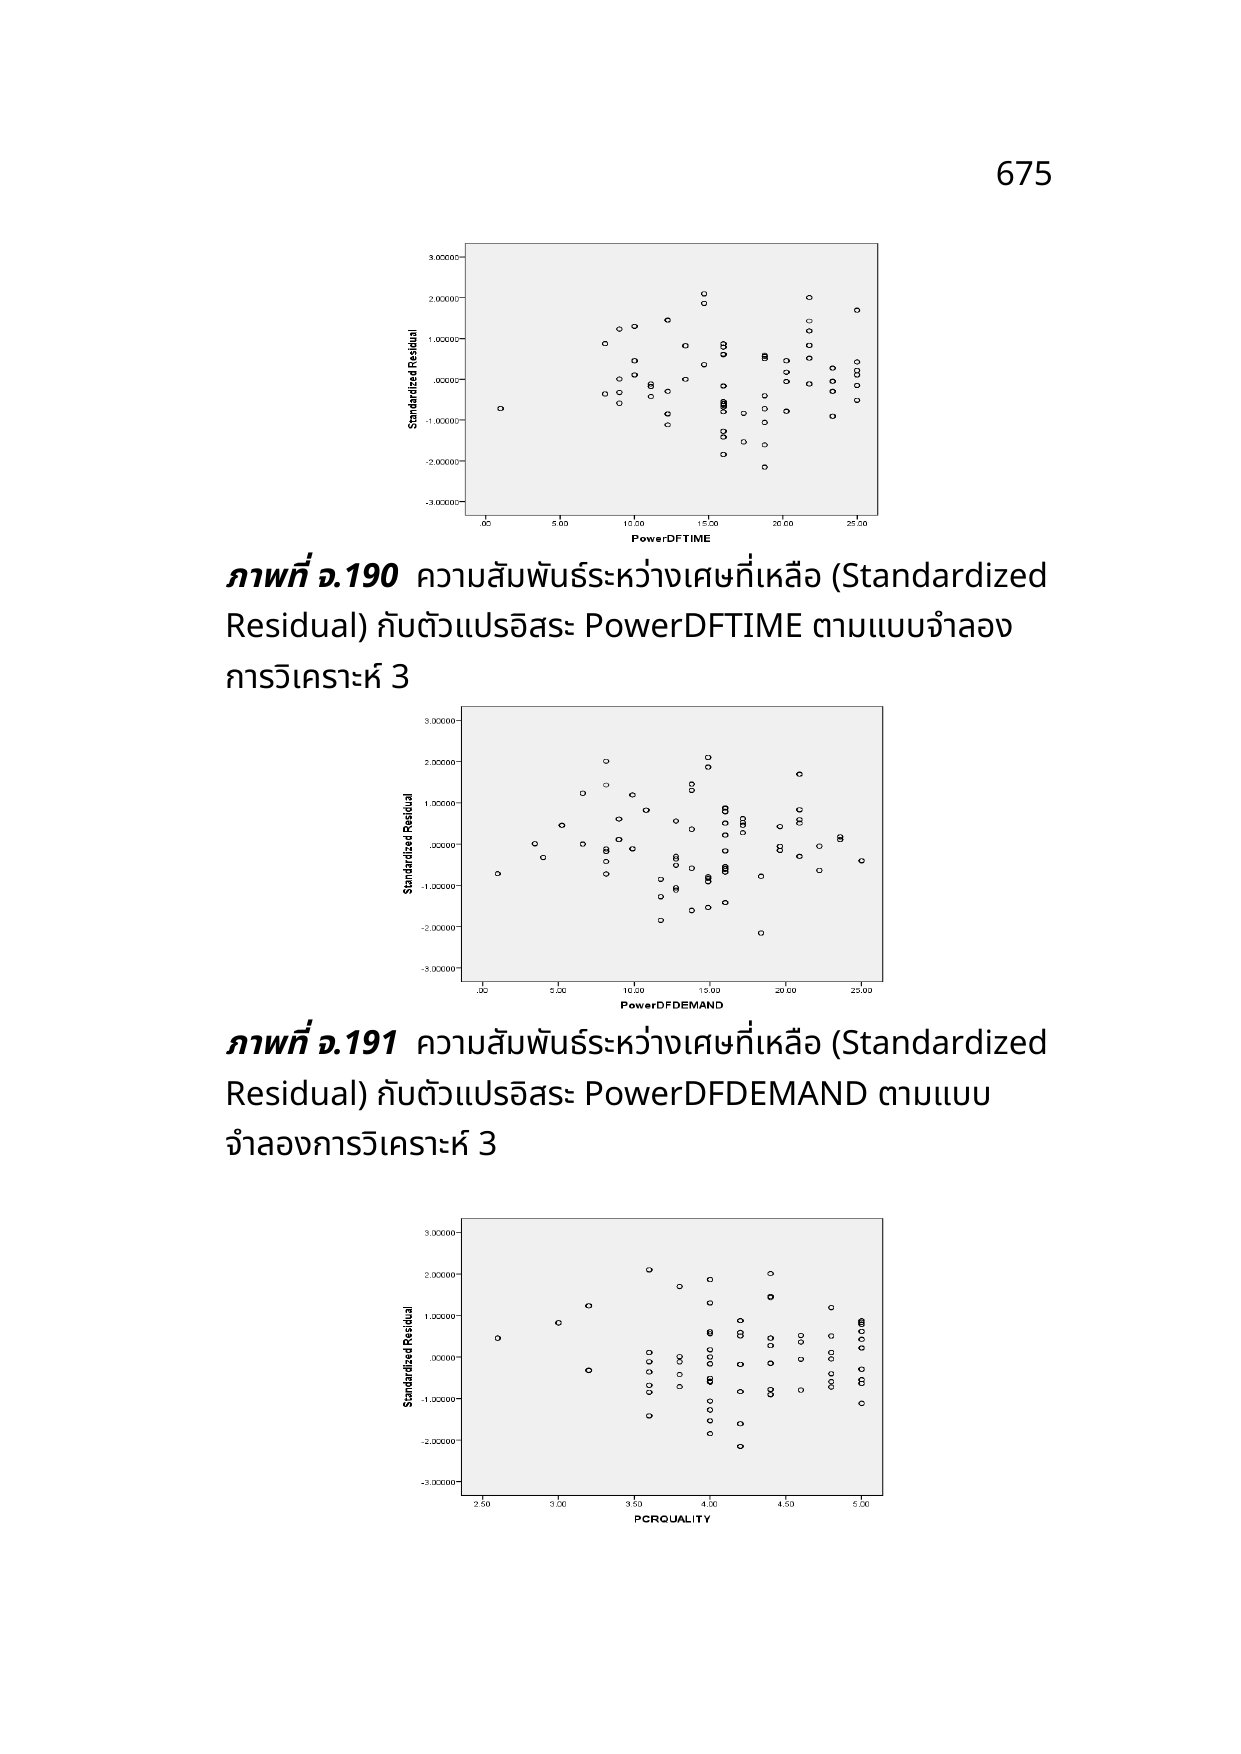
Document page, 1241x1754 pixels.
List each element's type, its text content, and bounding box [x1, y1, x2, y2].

picture [390, 703, 888, 1019]
picture [390, 1216, 888, 1533]
picture [395, 240, 883, 552]
text ภาพที่ จ.191 ความสัมพันธ์ระหว่างเศษที่เหลือ (Standardized Residual) กับตัวแปรอิสระ PowerDFDEMAND ตามแบบจำลองการวิเคราะห์ 3 [225, 1019, 1053, 1171]
text ภาพที่ จ.190 ความสัมพันธ์ระหว่างเศษที่เหลือ (Standardized Residual) กับตัวแปรอิสระ PowerDFTIME ตามแบบจำลองการวิเคราะห์ 3 [225, 552, 1053, 703]
